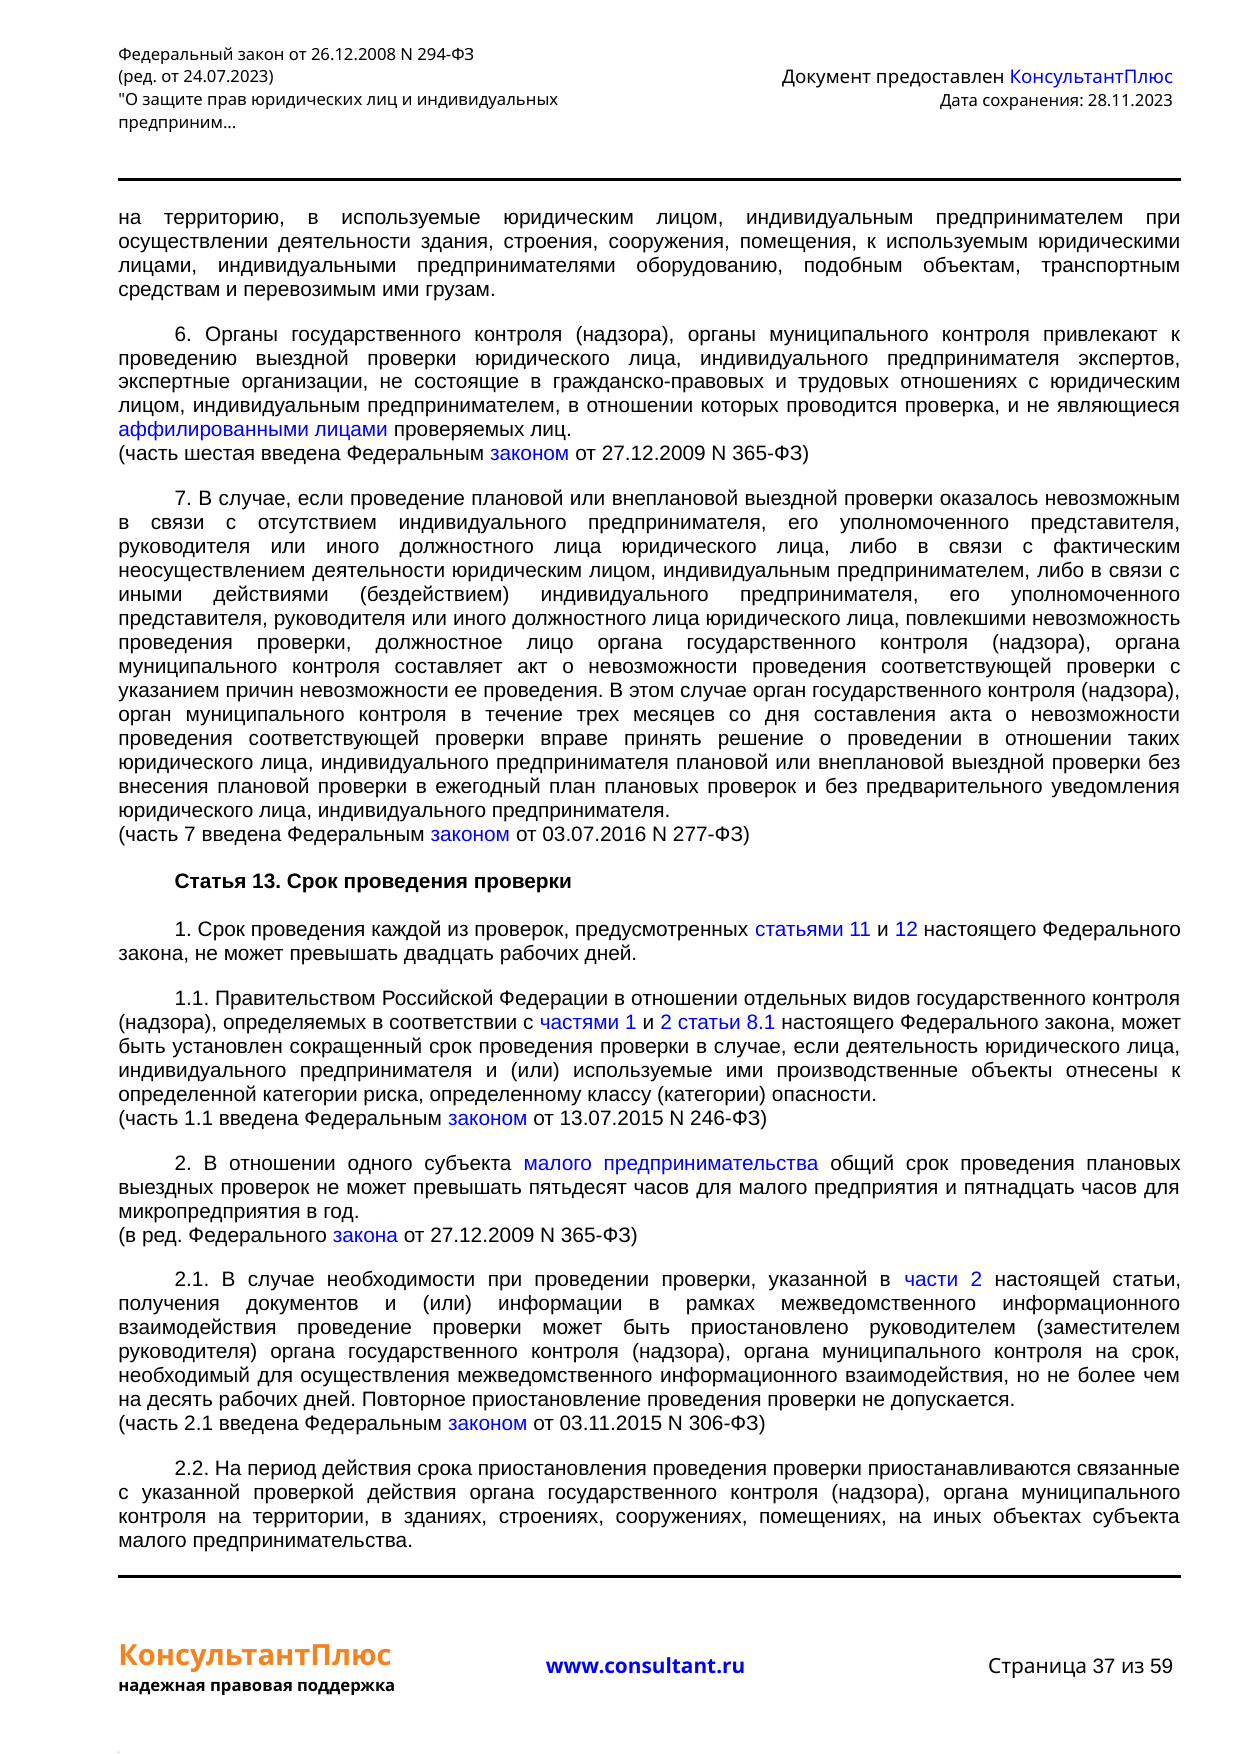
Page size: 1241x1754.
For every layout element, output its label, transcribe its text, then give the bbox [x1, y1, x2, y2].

text 7. В случае, если проведение плановой или внеплановой выездной проверки оказалось невозможным в связи с отсутствием индивидуального предпринимателя, его уполномоченного представителя, руководителя или иного должностного лица юридического лица, либо в связи с фактическим неосуществлением деятельности юридическим лицом, индивидуальным предпринимателем, либо в связи с иными действиями (бездействием) индивидуального предпринимателя, его уполномоченного представителя, руководителя или иного должностного лица юридического лица, повлекшими невозможность проведения проверки, должностное лицо органа государственного контроля (надзора), органа муниципального контроля составляет акт о невозможности проведения соответствующей проверки с указанием причин невозможности ее проведения. В этом случае орган государственного контроля (надзора), орган муниципального контроля в течение трех месяцев со дня составления акта о невозможности проведения соответствующей проверки вправе принять решение о проведении в отношении таких юридического лица, индивидуального предпринимателя плановой или внеплановой выездной проверки без внесения плановой проверки в ежегодный план плановых проверок и без предварительного уведомления юридического лица, индивидуального предпринимателя. [118, 486, 1181, 821]
text (часть шестая введена Федеральным законом от 27.12.2009 N 365-ФЗ) [118, 441, 1181, 465]
text 2.2. На период действия срока приостановления проведения проверки приостанавливаются связанные с указанной проверкой действия органа государственного контроля (надзора), органа муниципального контроля на территории, в зданиях, строениях, сооружениях, помещениях, на иных объектах субъекта малого предпринимательства. [118, 1456, 1181, 1552]
title Статья 13. Срок проведения проверки [118, 869, 1181, 893]
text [118, 205, 1181, 301]
text (часть 1.1 введена Федеральным законом от 13.07.2015 N 246-ФЗ) [118, 1106, 1181, 1130]
text 6. Органы государственного контроля (надзора), органы муниципального контроля привлекают к проведению выездной проверки юридического лица, индивидуального предпринимателя экспертов, экспертные организации, не состоящие в гражданско-правовых и трудовых отношениях с юридическим лицом, индивидуальным предпринимателем, в отношении которых проводится проверка, и не являющиеся аффилированными лицами проверяемых лиц. [118, 321, 1181, 441]
text (часть 7 введена Федеральным законом от 03.07.2016 N 277-ФЗ) [118, 821, 1181, 845]
text 1. Срок проведения каждой из проверок, предусмотренных статьями 11 и 12 настоящего Федерального закона, не может превышать двадцать рабочих дней. [118, 917, 1181, 965]
text (в ред. Федерального закона от 27.12.2009 N 365-ФЗ) [118, 1222, 1181, 1246]
text (часть 2.1 введена Федеральным законом от 03.11.2015 N 306-ФЗ) [118, 1411, 1181, 1435]
text 1.1. Правительством Российской Федерации в отношении отдельных видов государственного контроля (надзора), определяемых в соответствии с частями 1 и 2 статьи 8.1 настоящего Федерального закона, может быть установлен сокращенный срок проведения проверки в случае, если деятельность юридического лица, индивидуального предпринимателя и (или) используемые ими производственные объекты отнесены к определенной категории риска, определенному классу (категории) опасности. [118, 986, 1181, 1106]
text 2. В отношении одного субъекта малого предпринимательства общий срок проведения плановых выездных проверок не может превышать пятьдесят часов для малого предприятия и пятнадцать часов для микропредприятия в год. [118, 1151, 1181, 1222]
text 2.1. В случае необходимости при проведении проверки, указанной в части 2 настоящей статьи, получения документов и (или) информации в рамках межведомственного информационного взаимодействия проведение проверки может быть приостановлено руководителем (заместителем руководителя) органа государственного контроля (надзора), органа муниципального контроля на срок, необходимый для осуществления межведомственного информационного взаимодействия, но не более чем на десять рабочих дней. Повторное приостановление проведения проверки не допускается. [118, 1267, 1181, 1411]
